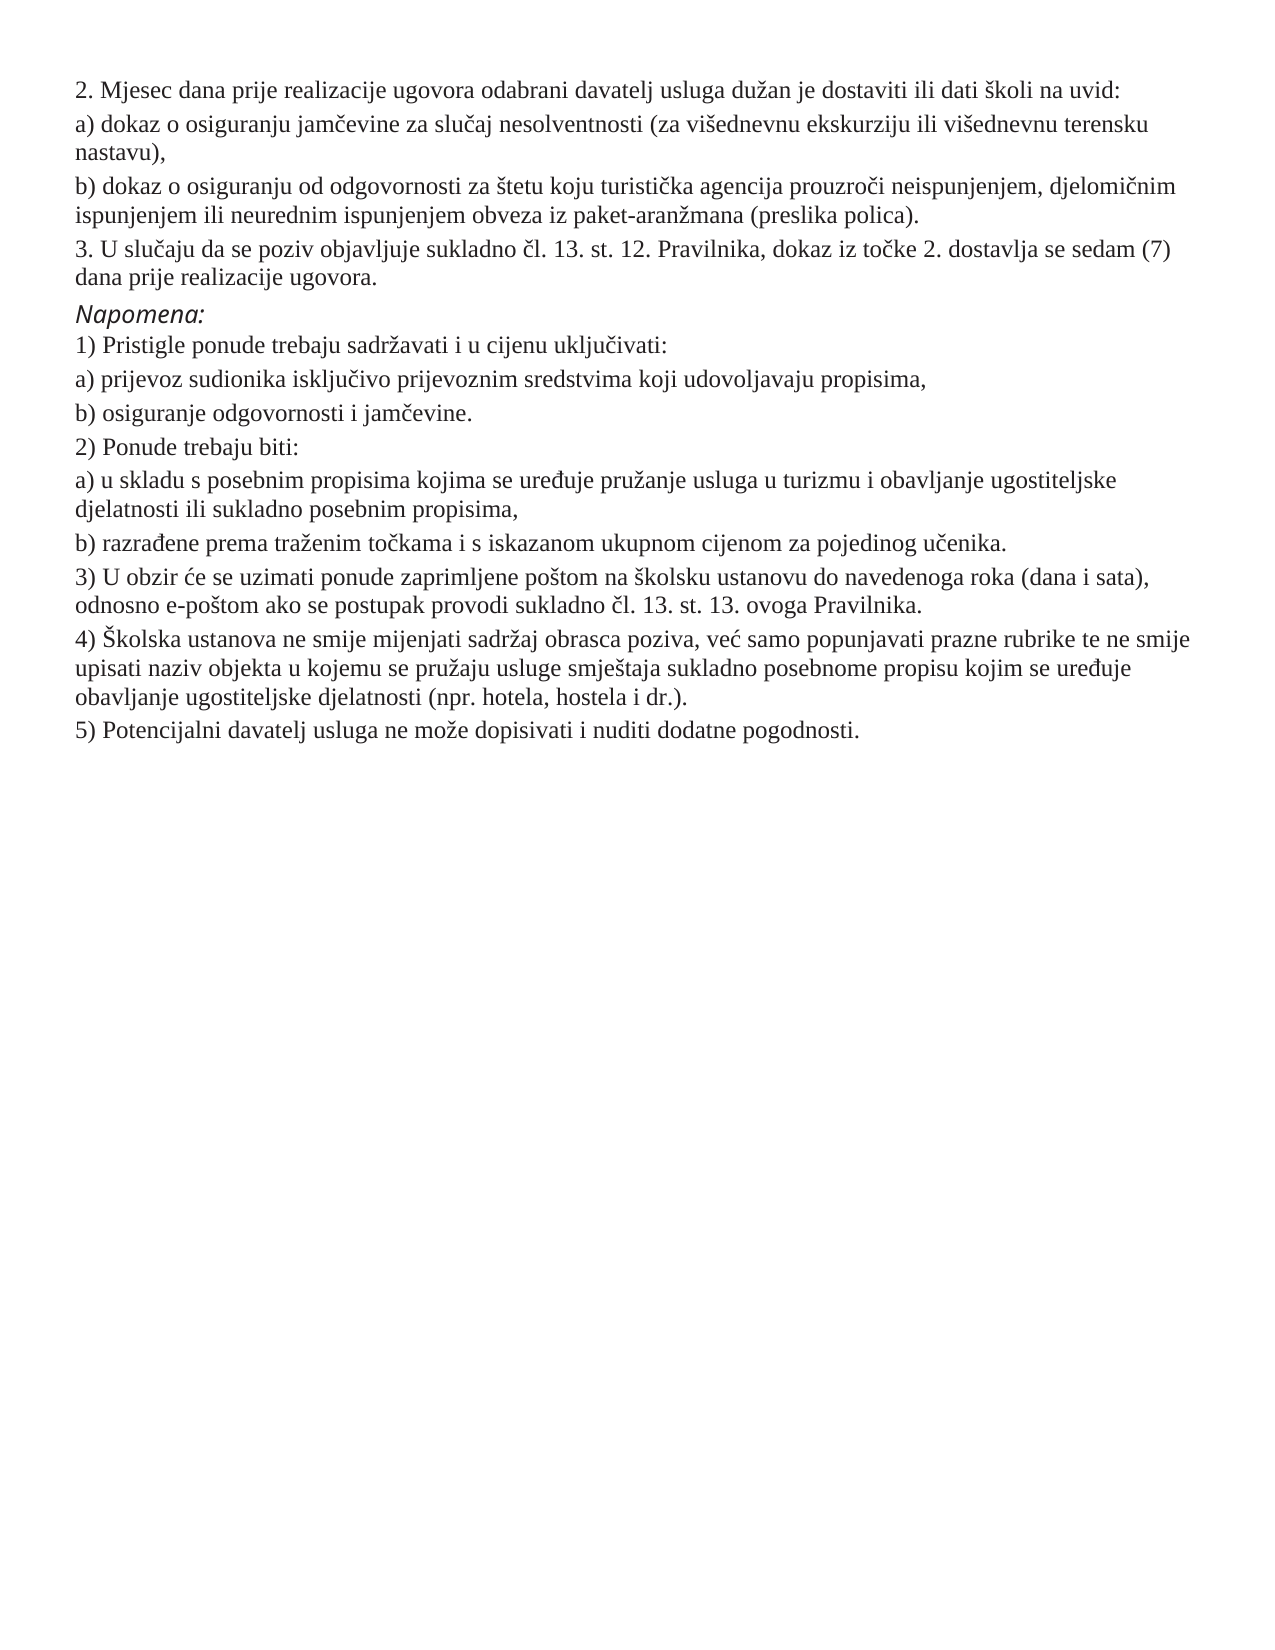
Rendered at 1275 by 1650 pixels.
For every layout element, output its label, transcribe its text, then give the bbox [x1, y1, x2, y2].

text 1) Pristigle ponude trebaju sadržavati i u cijenu uključivati: [75, 330, 1200, 359]
text 5) Potencijalni davatelj usluga ne može dopisivati i nuditi dodatne pogodnosti. [75, 715, 1200, 744]
text a) prijevoz sudionika isključivo prijevoznim sredstvima koji udovoljavaju propisima, [75, 364, 1200, 393]
text 3. U slučaju da se poziv objavljuje sukladno čl. 13. st. 12. Pravilnika, dokaz iz točke 2. dostavlja se sedam (7) dana prije realizacije ugovora. [75, 234, 1200, 291]
text a) u skladu s posebnim propisima kojima se uređuje pružanje usluga u turizmu i obavljanje ugostiteljske djelatnosti ili sukladno posebnim propisima, [75, 465, 1200, 523]
text 2. Mjesec dana prije realizacije ugovora odabrani davatelj usluga dužan je dostaviti ili dati školi na uvid: [75, 75, 1200, 104]
text b) razrađene prema traženim točkama i s iskazanom ukupnom cijenom za pojedinog učenika. [75, 528, 1200, 557]
text b) dokaz o osiguranju od odgovornosti za štetu koju turistička agencija prouzroči neispunjenjem, djelomičnim ispunjenjem ili neurednim ispunjenjem obveza iz paket-aranžmana (preslika polica). [75, 171, 1200, 229]
text Napomena: [75, 296, 1200, 330]
text a) dokaz o osiguranju jamčevine za slučaj nesolventnosti (za višednevnu ekskurziju ili višednevnu terensku nastavu), [75, 109, 1200, 166]
text 3) U obzir će se uzimati ponude zaprimljene poštom na školsku ustanovu do navedenoga roka (dana i sata), odnosno e-poštom ako se postupak provodi sukladno čl. 13. st. 13. ovoga Pravilnika. [75, 562, 1200, 619]
text 4) Školska ustanova ne smije mijenjati sadržaj obrasca poziva, već samo popunjavati prazne rubrike te ne smije upisati naziv objekta u kojemu se pružaju usluge smještaja sukladno posebnome propisu kojim se uređuje obavljanje ugostiteljske djelatnosti (npr. hotela, hostela i dr.). [75, 624, 1200, 710]
text b) osiguranje odgovornosti i jamčevine. [75, 398, 1200, 427]
text 2) Ponude trebaju biti: [75, 432, 1200, 460]
